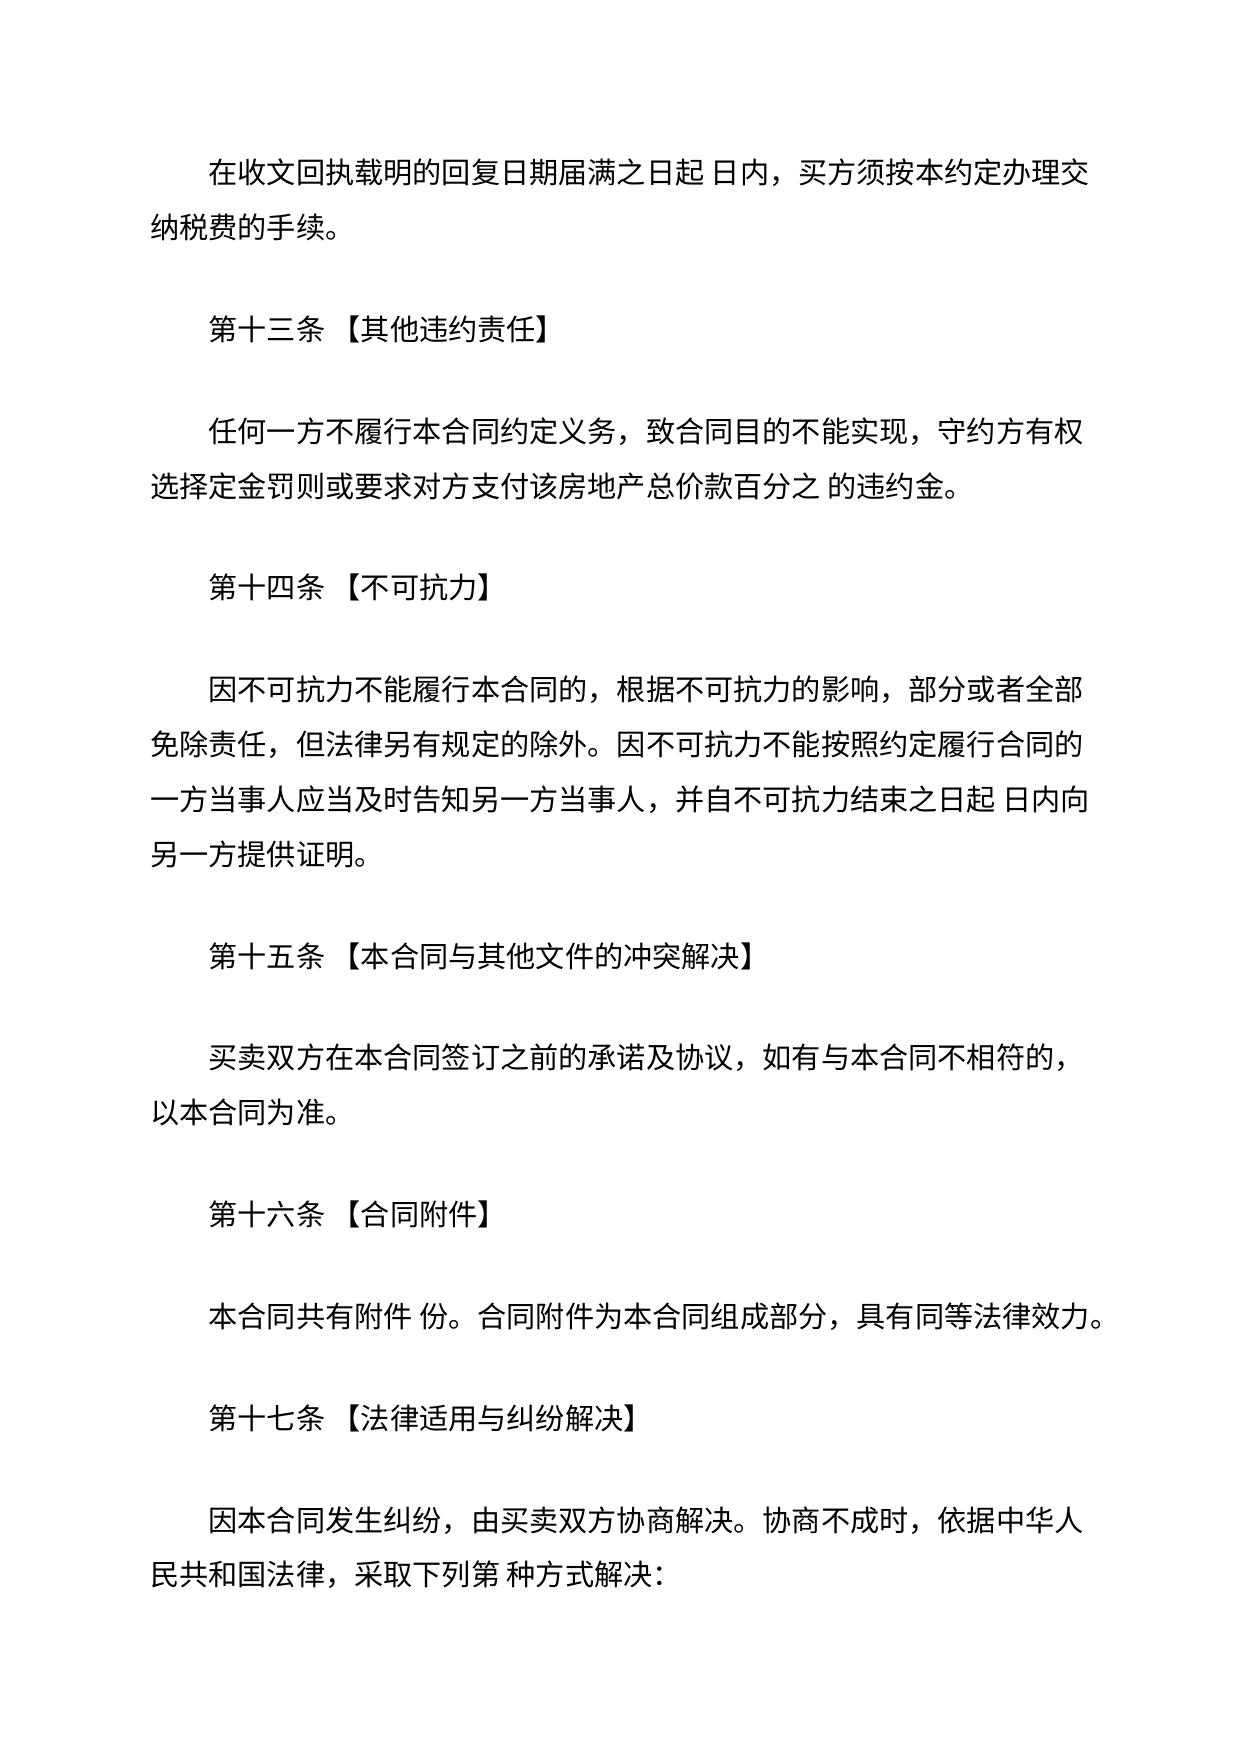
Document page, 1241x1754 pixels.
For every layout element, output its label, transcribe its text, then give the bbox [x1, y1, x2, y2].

text 第十五条 【本合同与其他文件的冲突解决】 [150, 933, 1090, 976]
text 第十三条 【其他违约责任】 [150, 307, 1090, 349]
text 在收文回执载明的回复日期届满之日起 日内，买方须按本约定办理交纳税费的手续。 [150, 150, 1090, 247]
text 第十七条 【法律适用与纠纷解决】 [150, 1395, 1090, 1438]
text 第十六条 【合同附件】 [150, 1192, 1090, 1234]
text 因本合同发生纠纷，由买卖双方协商解决。协商不成时，依据中华人民共和国法律，采取下列第 种方式解决： [150, 1497, 1090, 1594]
text 因不可抗力不能履行本合同的，根据不可抗力的影响，部分或者全部免除责任，但法律另有规定的除外。因不可抗力不能按照约定履行合同的一方当事人应当及时告知另一方当事人，并自不可抗力结束之日起 日内向另一方提供证明。 [150, 667, 1090, 874]
text 本合同共有附件 份。合同附件为本合同组成部分，具有同等法律效力。 [150, 1293, 1090, 1336]
text 任何一方不履行本合同约定义务，致合同目的不能实现，守约方有权选择定金罚则或要求对方支付该房地产总价款百分之 的违约金。 [150, 408, 1090, 506]
text 买卖双方在本合同签订之前的承诺及协议，如有与本合同不相符的，以本合同为准。 [150, 1035, 1090, 1132]
text 第十四条 【不可抗力】 [150, 565, 1090, 607]
